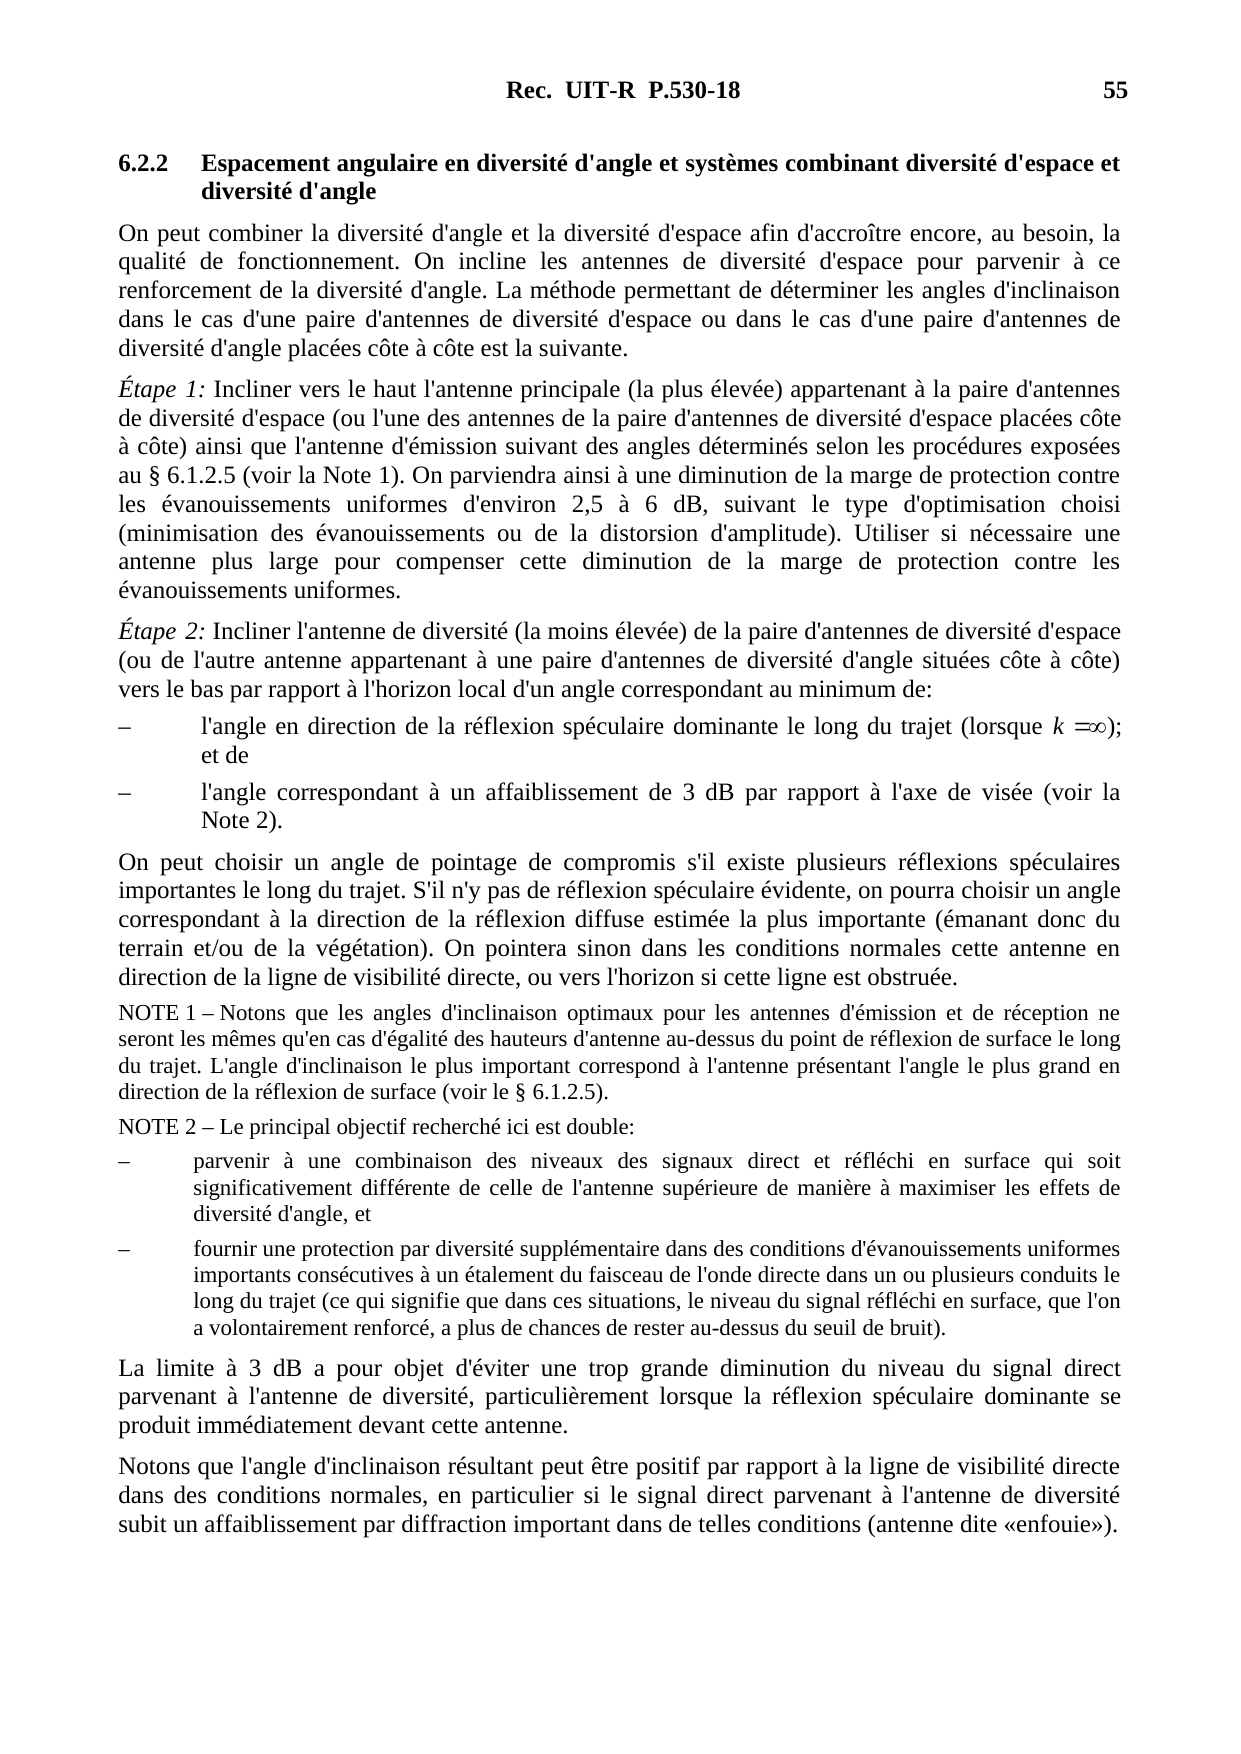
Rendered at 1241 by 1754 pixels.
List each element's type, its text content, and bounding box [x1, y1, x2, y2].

text NOTE 2 – Le principal objectif recherché ici est double: [118, 1113, 1122, 1139]
text – fournir une protection par diversité supplémentaire dans des conditions d'évanouissements uniformes importants consécutives à un étalement du faisceau de l'onde directe dans un ou plusieurs conduits le long du trajet (ce qui signifie que dans ces situations, le niveau du signal réfléchi en surface, que l'on a volontairement renforcé, a plus de chances de rester au-dessus du seuil de bruit). [118, 1235, 1122, 1340]
subtitle 6.2.2 Espacement angulaire en diversité d'angle et systèmes combinant diversité d'espace et diversité d'angle [118, 148, 1122, 205]
text La limite à 3 dB a pour objet d'éviter une trop grande diminution du niveau du signal direct parvenant à l'antenne de diversité, particulièrement lorsque la réflexion spéculaire dominante se produit immédiatement devant cette antenne. [118, 1353, 1122, 1439]
text NOTE 1 – Notons que les angles d'inclinaison optimaux pour les antennes d'émission et de réception ne seront les mêmes qu'en cas d'égalité des hauteurs d'antenne au-dessus du point de réflexion de surface le long du trajet. L'angle d'inclinaison le plus important correspond à l'antenne présentant l'angle le plus grand en direction de la réflexion de surface (voir le § 6.1.2.5). [118, 999, 1122, 1104]
text – l'angle correspondant à un affaiblissement de 3 dB par rapport à l'axe de visée (voir la Note 2). [118, 777, 1122, 834]
text – parvenir à une combinaison des niveaux des signaux direct et réfléchi en surface qui soit significativement différente de celle de l'antenne supérieure de manière à maximiser les effets de diversité d'angle, et [118, 1147, 1122, 1226]
text Étape 2: Incliner l'antenne de diversité (la moins élevée) de la paire d'antennes de diversité d'espace (ou de l'autre antenne appartenant à une paire d'antennes de diversité d'angle situées côte à côte) vers le bas par rapport à l'horizon local d'un angle correspondant au minimum de: [118, 616, 1122, 703]
text Étape 1: Incliner vers le haut l'antenne principale (la plus élevée) appartenant à la paire d'antennes de diversité d'espace (ou l'une des antennes de la paire d'antennes de diversité d'espace placées côte à côte) ainsi que l'antenne d'émission suivant des angles déterminés selon les procédures exposées au § 6.1.2.5 (voir la Note 1). On parviendra ainsi à une diminution de la marge de protection contre les évanouissements uniformes d'environ 2,5 à 6 dB, suivant le type d'optimisation choisi (minimisation des évanouissements ou de la distorsion d'amplitude). Utiliser si nécessaire une antenne plus large pour compenser cette diminution de la marge de protection contre les évanouissements uniformes. [118, 374, 1122, 604]
text Notons que l'angle d'inclinaison résultant peut être positif par rapport à la ligne de visibilité directe dans des conditions normales, en particulier si le signal direct parvenant à l'antenne de diversité subit un affaiblissement par diffraction important dans de telles conditions (antenne dite «enfouie»). [118, 1451, 1122, 1538]
text On peut choisir un angle de pointage de compromis s'il existe plusieurs réflexions spéculaires importantes le long du trajet. S'il n'y pas de réflexion spéculaire évidente, on pourra choisir un angle correspondant à la direction de la réflexion diffuse estimée la plus importante (émanant donc du terrain et/ou de la végétation). On pointera sinon dans les conditions normales cette antenne en direction de la ligne de visibilité directe, ou vers l'horizon si cette ligne est obstruée. [118, 847, 1122, 991]
text – l'angle en direction de la réflexion spéculaire dominante le long du trajet (lorsque k  ); et de [118, 711, 1122, 768]
text On peut combiner la diversité d'angle et la diversité d'espace afin d'accroître encore, au besoin, la qualité de fonctionnement. On incline les antennes de diversité d'espace pour parvenir à ce renforcement de la diversité d'angle. La méthode permettant de déterminer les angles d'inclinaison dans le cas d'une paire d'antennes de diversité d'espace ou dans le cas d'une paire d'antennes de diversité d'angle placées côte à côte est la suivante. [118, 218, 1122, 361]
